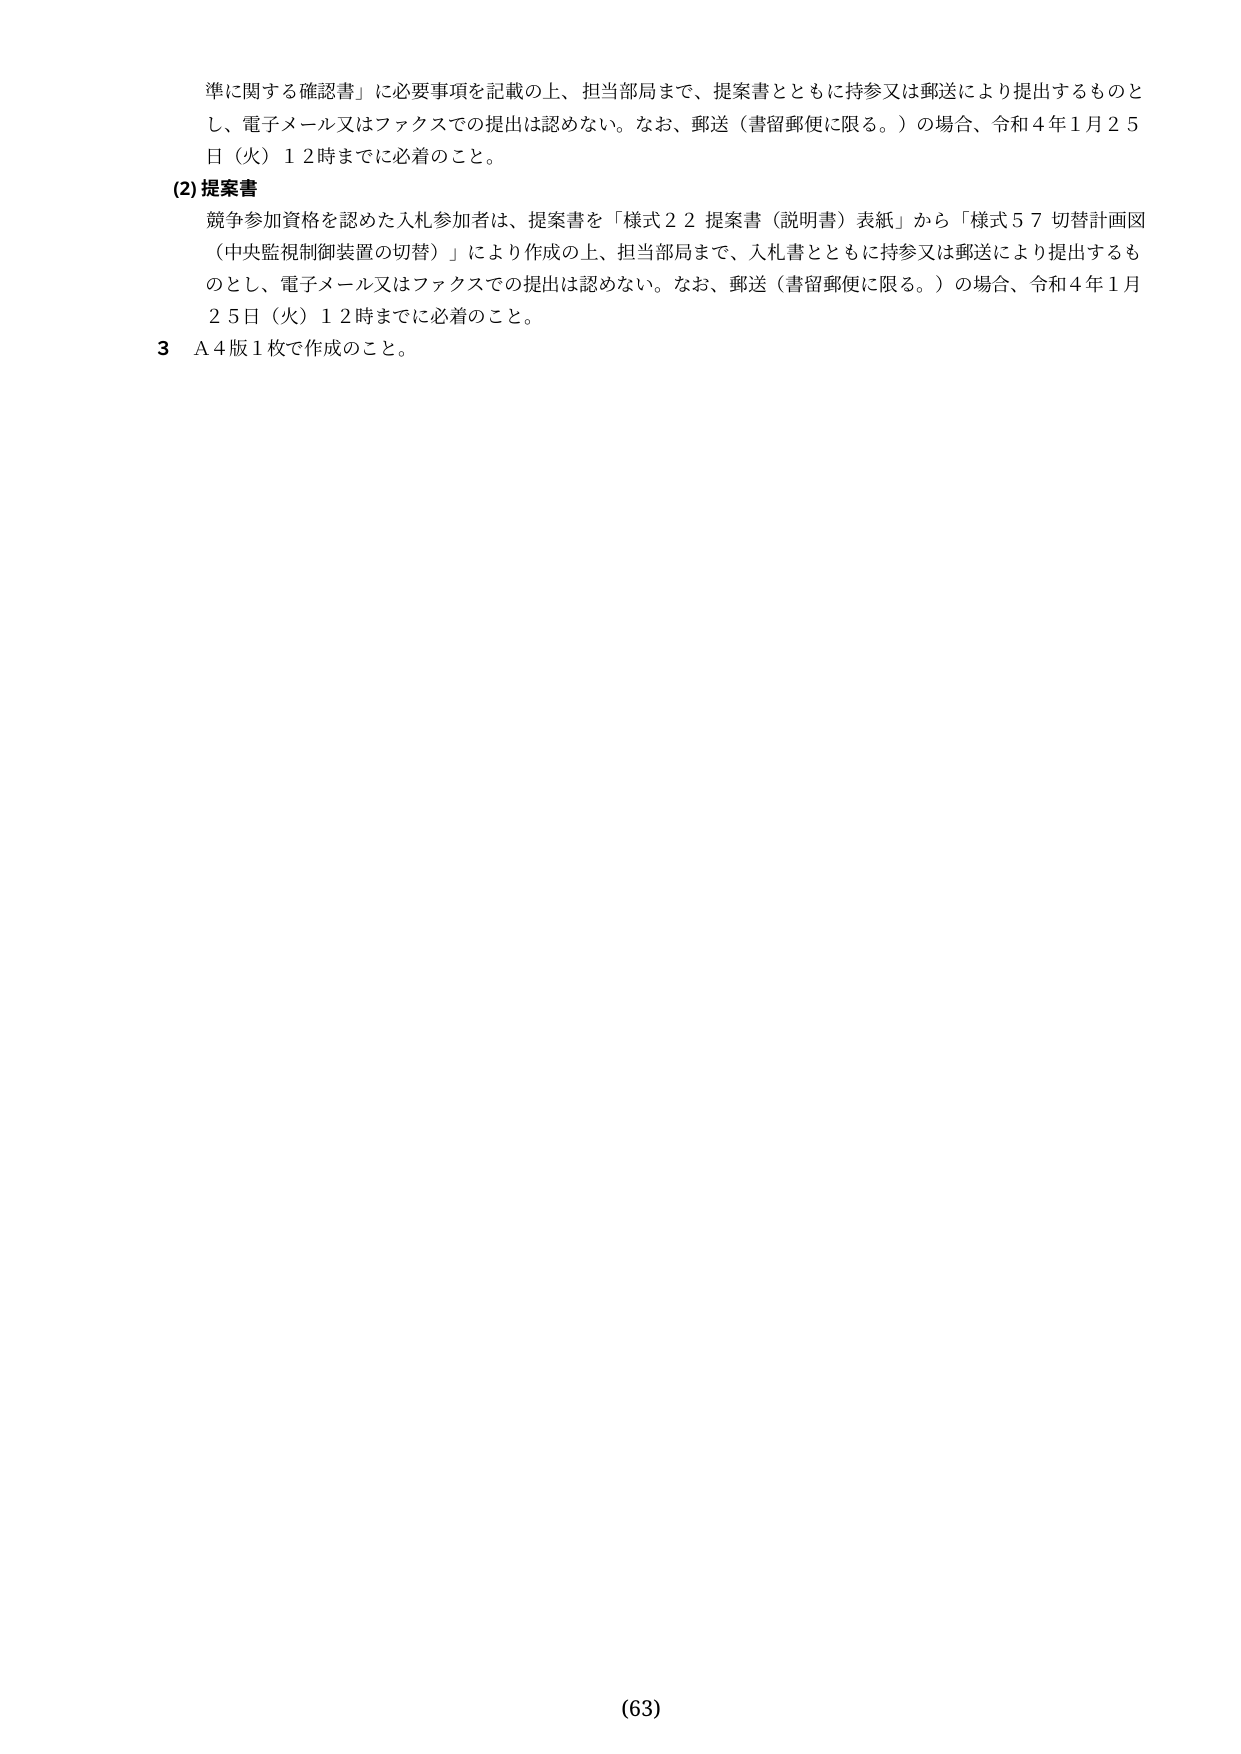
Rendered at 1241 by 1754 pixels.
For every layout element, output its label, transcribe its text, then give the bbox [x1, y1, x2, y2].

text 競争参加資格を認めた入札参加者は、提案書を「様式２２ 提案書（説明書）表紙」から「様式５７ 切替計画図（中央監視制御装置の切替）」により作成の上、担当部局まで、入札書とともに持参又は郵送により提出するものとし、電子メール又はファクスでの提出は認めない。なお、郵送（書留郵便に限る。）の場合、令和４年１月２５日（火）１２時までに必着のこと。 [205, 203, 1146, 332]
text (2) 提案書 [135, 171, 1146, 203]
text ３ Ａ４版１枚で作成のこと。 [135, 332, 1146, 364]
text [205, 75, 1146, 171]
